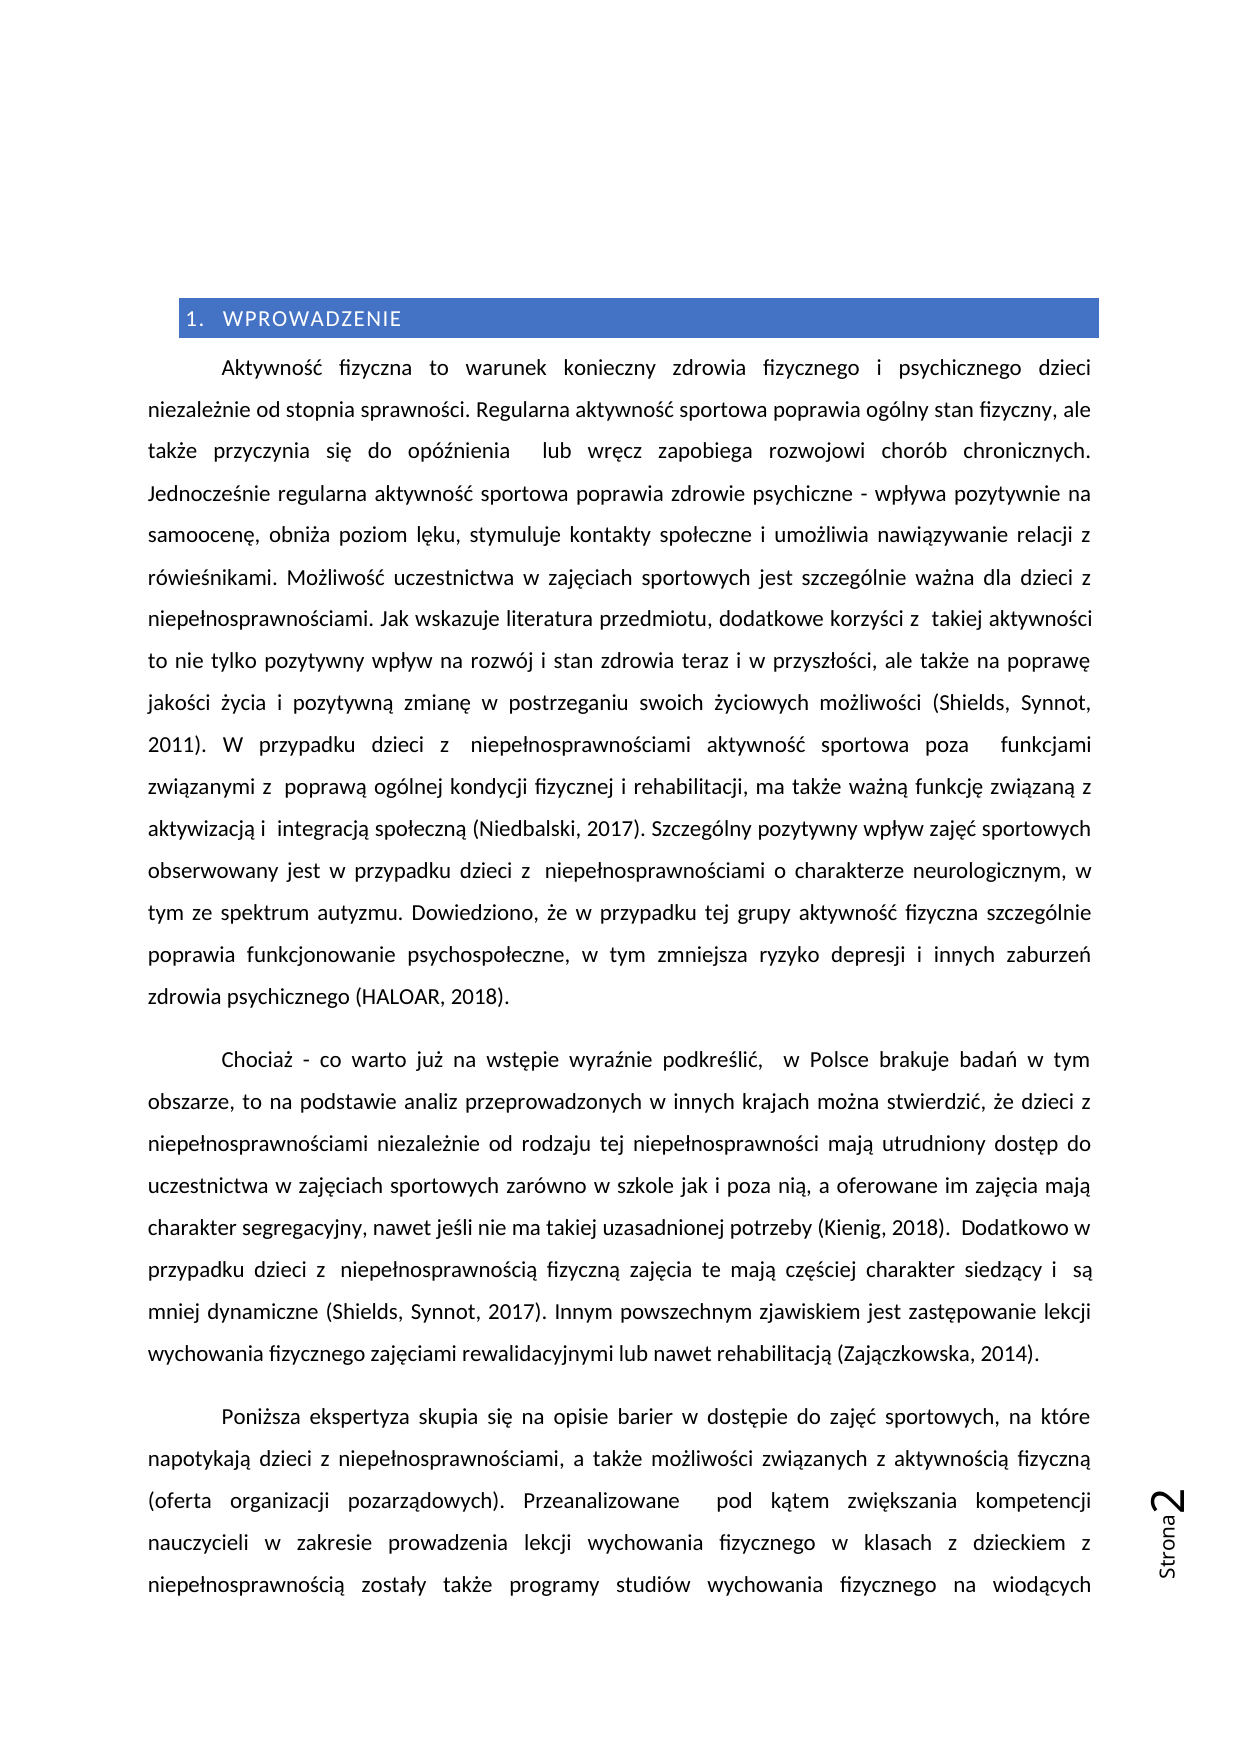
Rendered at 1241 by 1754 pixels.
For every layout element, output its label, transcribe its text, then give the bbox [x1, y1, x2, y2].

text Aktywność fizyczna to warunek konieczny zdrowia fizycznego i psychicznego dzieci niezależnie od stopnia sprawności. Regularna aktywność sportowa poprawia ogólny stan fizyczny, ale także przyczynia się do opóźnienia lub wręcz zapobiega rozwojowi chorób chronicznych. Jednocześnie regularna aktywność sportowa poprawia zdrowie psychiczne - wpływa pozytywnie na samoocenę, obniża poziom lęku, stymuluje kontakty społeczne i umożliwia nawiązywanie relacji z rówieśnikami. Możliwość uczestnictwa w zajęciach sportowych jest szczególnie ważna dla dzieci z niepełnosprawnościami. Jak wskazuje literatura przedmiotu, dodatkowe korzyści z takiej aktywności to nie tylko pozytywny wpływ na rozwój i stan zdrowia teraz i w przyszłości, ale także na poprawę jakości życia i pozytywną zmianę w postrzeganiu swoich życiowych możliwości (Shields, Synnot, 2011). W przypadku dzieci z niepełnosprawnościami aktywność sportowa poza funkcjami związanymi z poprawą ogólnej kondycji fizycznej i rehabilitacji, ma także ważną funkcję związaną z aktywizacją i integracją społeczną (Niedbalski, 2017). Szczególny pozytywny wpływ zajęć sportowych obserwowany jest w przypadku dzieci z niepełnosprawnościami o charakterze neurologicznym, w tym ze spektrum autyzmu. Dowiedziono, że w przypadku tej grupy aktywność fizyczna szczególnie poprawia funkcjonowanie psychospołeczne, w tym zmniejsza ryzyko depresji i innych zaburzeń zdrowia psychicznego (HALOAR, 2018). [148, 353, 1093, 1010]
text Chociaż - co warto już na wstępie wyraźnie podkreślić, w Polsce brakuje badań w tym obszarze, to na podstawie analiz przeprowadzonych w innych krajach można stwierdzić, że dzieci z niepełnosprawnościami niezależnie od rodzaju tej niepełnosprawności mają utrudniony dostęp do uczestnictwa w zajęciach sportowych zarówno w szkole jak i poza nią, a oferowane im zajęcia mają charakter segregacyjny, nawet jeśli nie ma takiej uzasadnionej potrzeby (Kienig, 2018). Dodatkowo w przypadku dzieci z niepełnosprawnością fizyczną zajęcia te mają częściej charakter siedzący i są mniej dynamiczne (Shields, Synnot, 2017). Innym powszechnym zjawiskiem jest zastępowanie lekcji wychowania fizycznego zajęciami rewalidacyjnymi lub nawet rehabilitacją (Zajączkowska, 2014). [148, 1045, 1093, 1367]
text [148, 1402, 1093, 1598]
subtitle Wprowadzenie [185, 304, 1093, 332]
